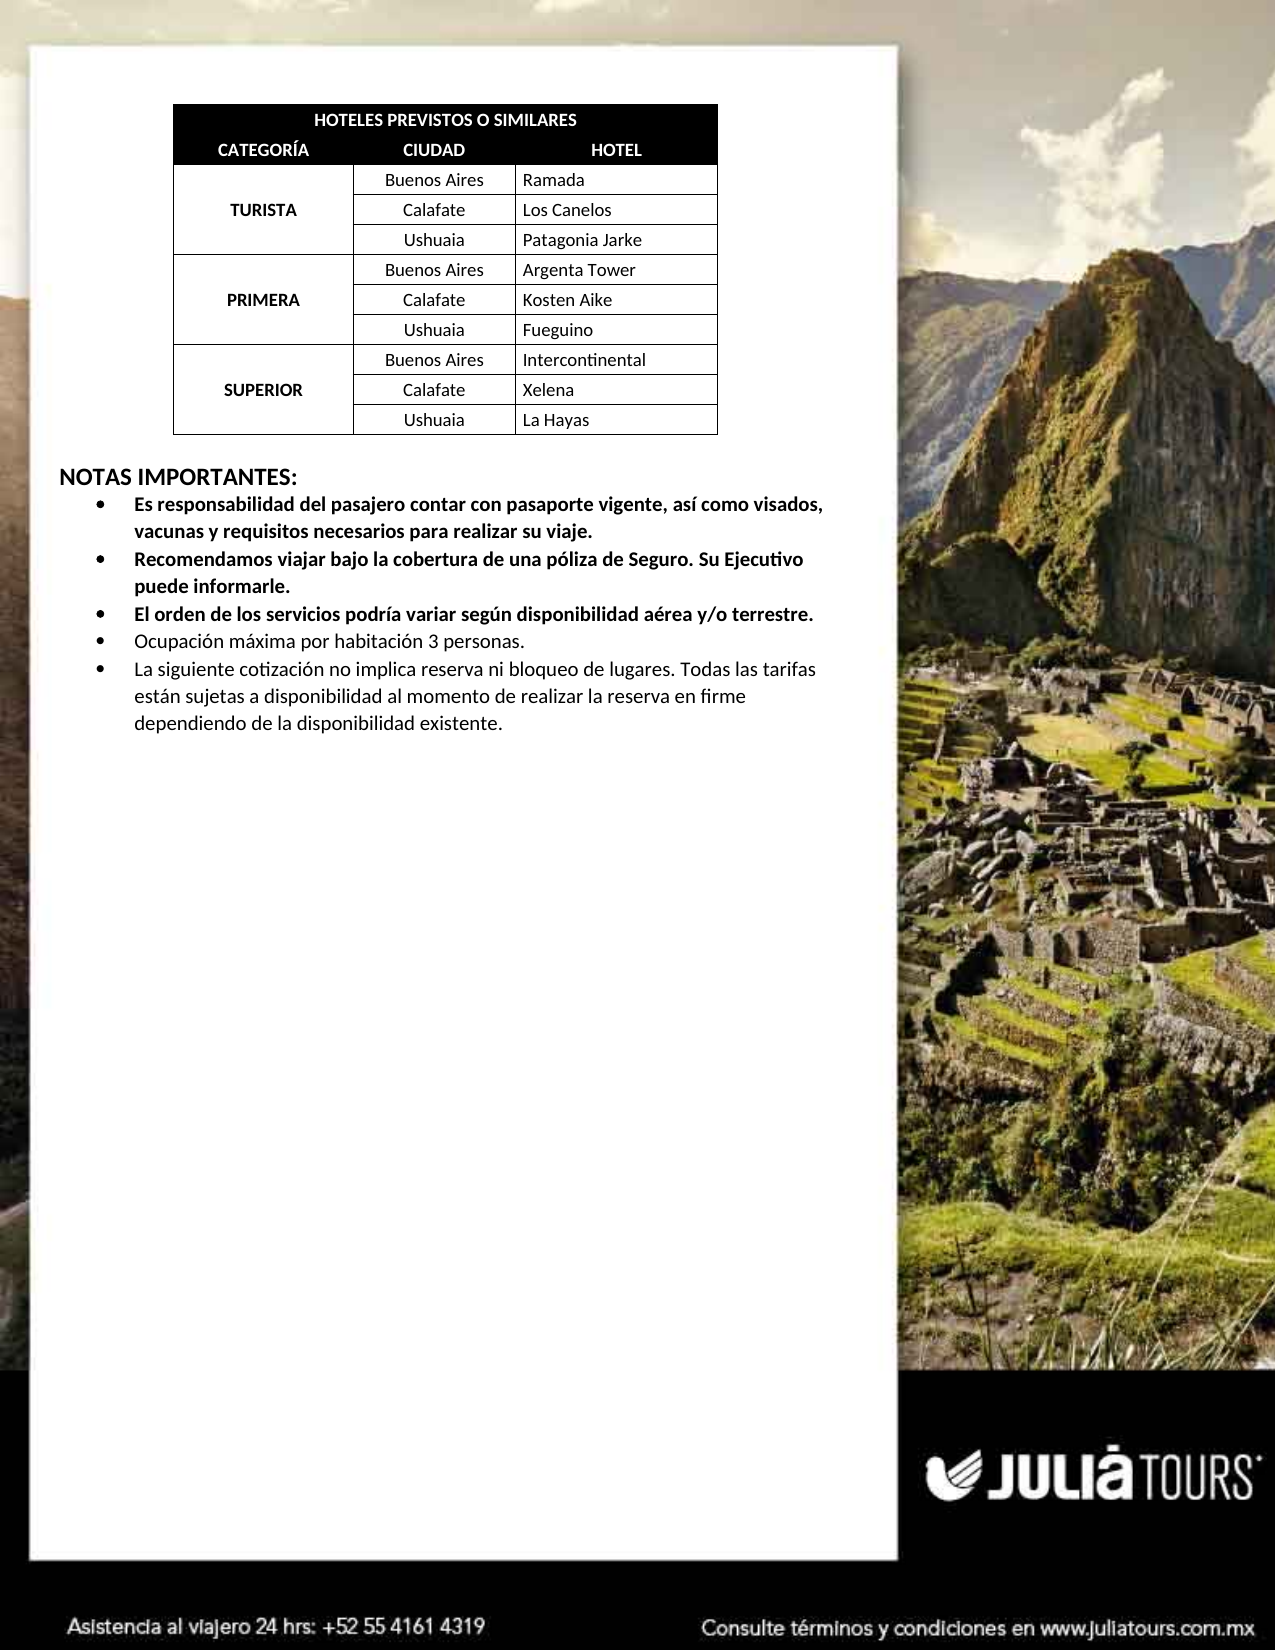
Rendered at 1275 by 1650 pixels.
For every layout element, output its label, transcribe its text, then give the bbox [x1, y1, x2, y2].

table_cell Calafate [354, 285, 515, 314]
table_cell Ushuaia [354, 315, 515, 344]
table_cell Calafate [354, 375, 515, 404]
list La siguiente cotización no implica reserva ni bloqueo de lugares. Todas las tarifas están sujetas a disponibilidad al momento de realizar la reserva en firme dependiendo de la disponibilidad existente. [97, 656, 832, 736]
table_header HOTELES PREVISTOS O SIMILARES [174, 105, 717, 134]
table_cell CATEGORÍA [174, 135, 353, 164]
text NOTAS IMPORTANTES: [59, 461, 832, 491]
list El orden de los servicios podría variar según disponibilidad aérea y/o terrestre. [97, 601, 832, 626]
table_cell SUPERIOR [174, 345, 353, 434]
picture [0, 0, 1275, 1650]
table_cell Kosten Aike [516, 285, 717, 314]
table_cell PRIMERA [174, 255, 353, 344]
table_cell Ramada [516, 165, 717, 194]
table_cell TURISTA [174, 165, 353, 254]
table_cell Los Canelos [516, 195, 717, 224]
table_cell CIUDAD [354, 135, 515, 164]
table_cell Buenos Aires [354, 255, 515, 284]
table_cell Buenos Aires [354, 345, 515, 374]
table_cell Xelena [516, 375, 717, 404]
table_cell Intercontinental [516, 345, 717, 374]
table_cell Ushuaia [354, 405, 515, 434]
table_cell HOTEL [516, 135, 717, 164]
table_cell Fueguino [516, 315, 717, 344]
table_cell Calafate [354, 195, 515, 224]
table_cell Argenta Tower [516, 255, 717, 284]
table_cell Buenos Aires [354, 165, 515, 194]
table_cell Patagonia Jarke [516, 225, 717, 254]
table_cell La Hayas [516, 405, 717, 434]
list Recomendamos viajar bajo la cobertura de una póliza de Seguro. Su Ejecutivo puede informarle. [97, 546, 832, 599]
list Ocupación máxima por habitación 3 personas. [97, 628, 832, 654]
list Es responsabilidad del pasajero contar con pasaporte vigente, así como visados, vacunas y requisitos necesarios para realizar su viaje. [97, 491, 832, 544]
table_cell Ushuaia [354, 225, 515, 254]
